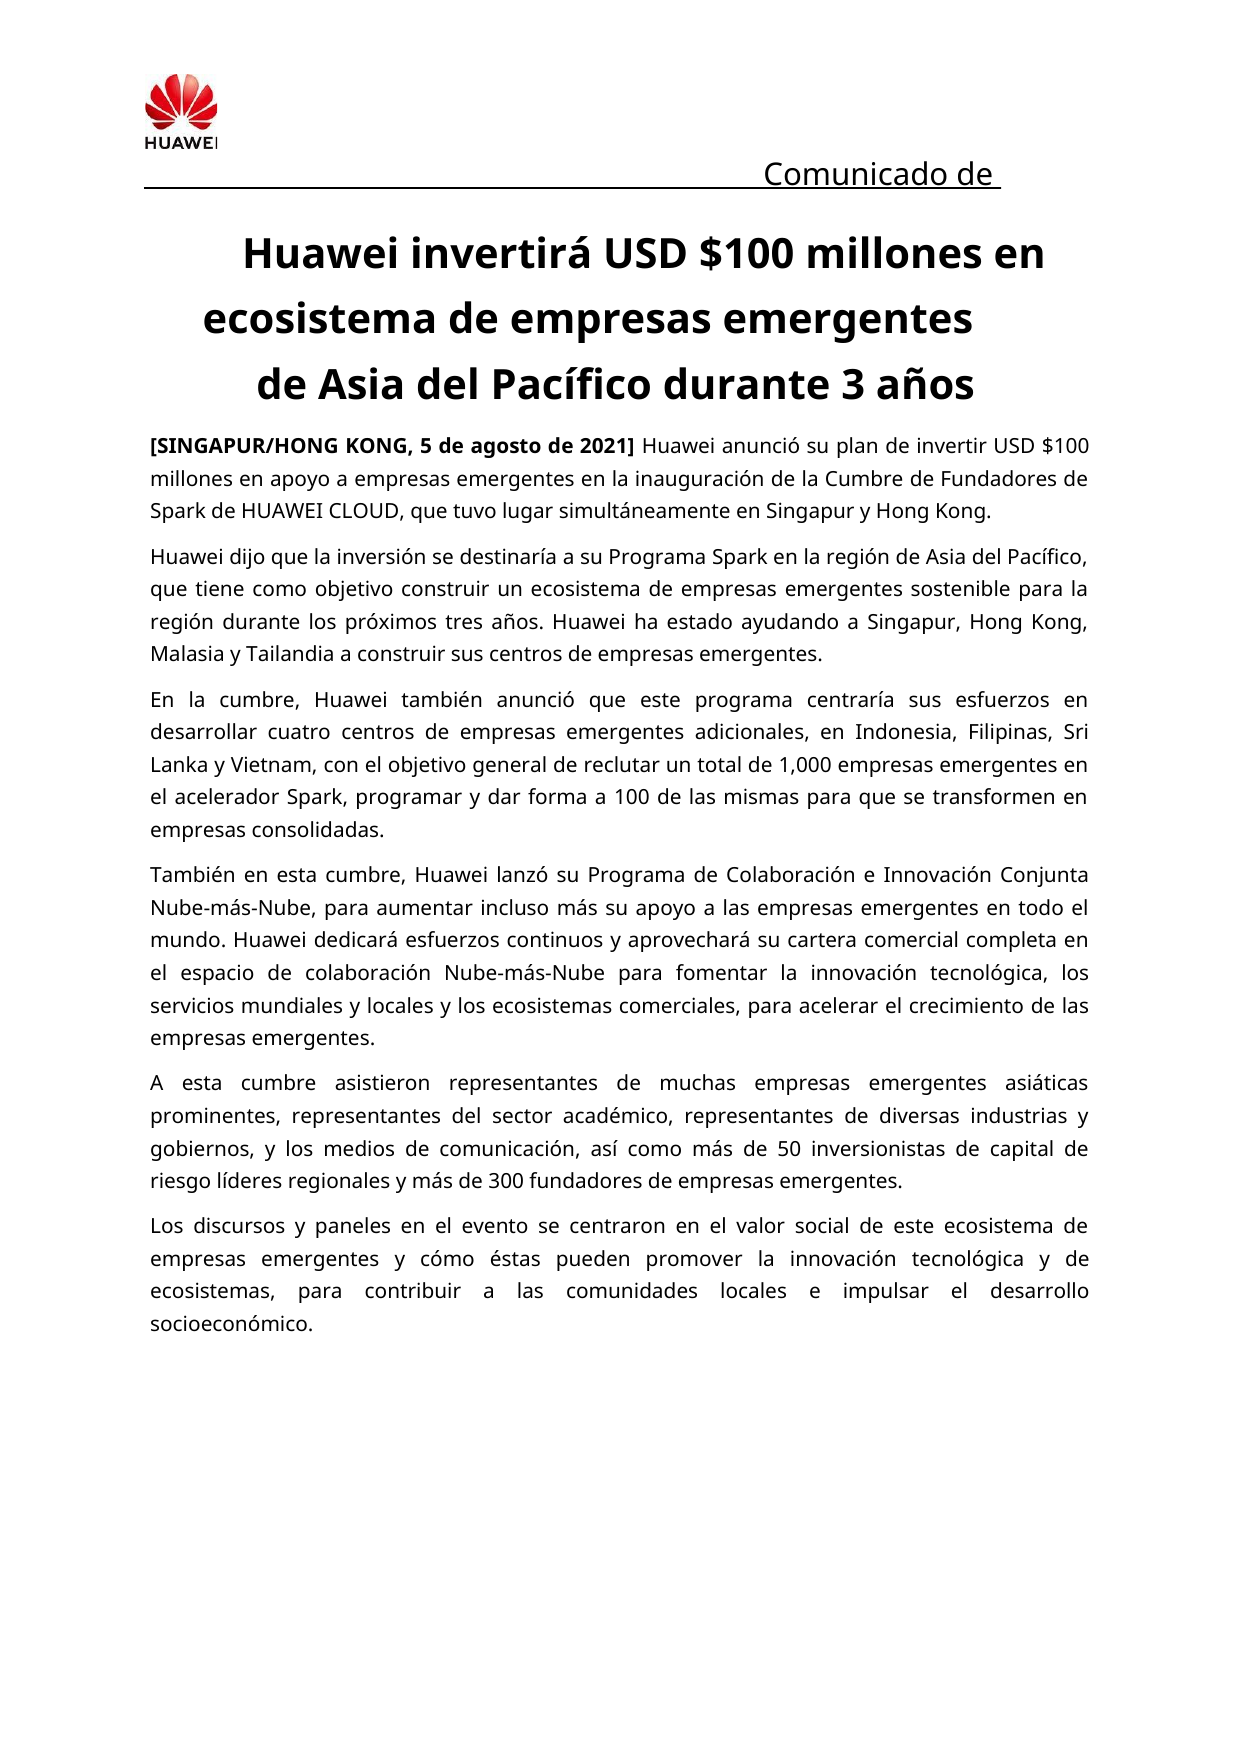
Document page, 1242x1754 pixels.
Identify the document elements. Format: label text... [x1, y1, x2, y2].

text de Asia del Pacífico durante 3 años [256, 354, 1102, 411]
text A esta cumbre asistieron representantes de muchas empresas emergentes asiáticas prominentes, representantes del sector académico, representantes de diversas industrias y gobiernos, y los medios de comunicación, así como más de 50 inversionistas de capital de riesgo líderes regionales y más de 300 fundadores de empresas emergentes. [150, 1068, 1090, 1195]
picture [145, 74, 218, 149]
text [SINGAPUR/HONG KONG, 5 de agosto de 2021] Huawei anunció su plan de invertir USD $100 millones en apoyo a empresas emergentes en la inauguración de la Cumbre de Fundadores de Spark de HUAWEI CLOUD, que tuvo lugar simultáneamente en Singapur y Hong Kong. [150, 431, 1090, 525]
text Huawei dijo que la inversión se destinaría a su Programa Spark en la región de Asia del Pacífico, que tiene como objetivo construir un ecosistema de empresas emergentes sostenible para la región durante los próximos tres años. Huawei ha estado ayudando a Singapur, Hong Kong, Malasia y Tailandia a construir sus centros de empresas emergentes. [150, 542, 1090, 668]
text En la cumbre, Huawei también anunció que este programa centraría sus esfuerzos en desarrollar cuatro centros de empresas emergentes adicionales, en Indonesia, Filipinas, Sri Lanka y Vietnam, con el objetivo general de reclutar un total de 1,000 empresas emergentes en el acelerador Spark, programar y dar forma a 100 de las mismas para que se transformen en empresas consolidadas. [150, 685, 1090, 843]
text También en esta cumbre, Huawei lanzó su Programa de Colaboración e Innovación Conjunta Nube-más-Nube, para aumentar incluso más su apoyo a las empresas emergentes en todo el mundo. Huawei dedicará esfuerzos continuos y aprovechará su cartera comercial completa en el espacio de colaboración Nube-más-Nube para fomentar la innovación tecnológica, los servicios mundiales y locales y los ecosistemas comerciales, para acelerar el crecimiento de las empresas emergentes. [150, 860, 1090, 1052]
text Los discursos y paneles en el evento se centraron en el valor social de este ecosistema de empresas emergentes y cómo éstas pueden promover la innovación tecnológica y de ecosistemas, para contribuir a las comunidades locales e impulsar el desarrollo socioeconómico. [150, 1211, 1090, 1338]
subtitle Huawei invertirá USD $100 millones en ecosistema de empresas emergentes [202, 224, 1048, 346]
